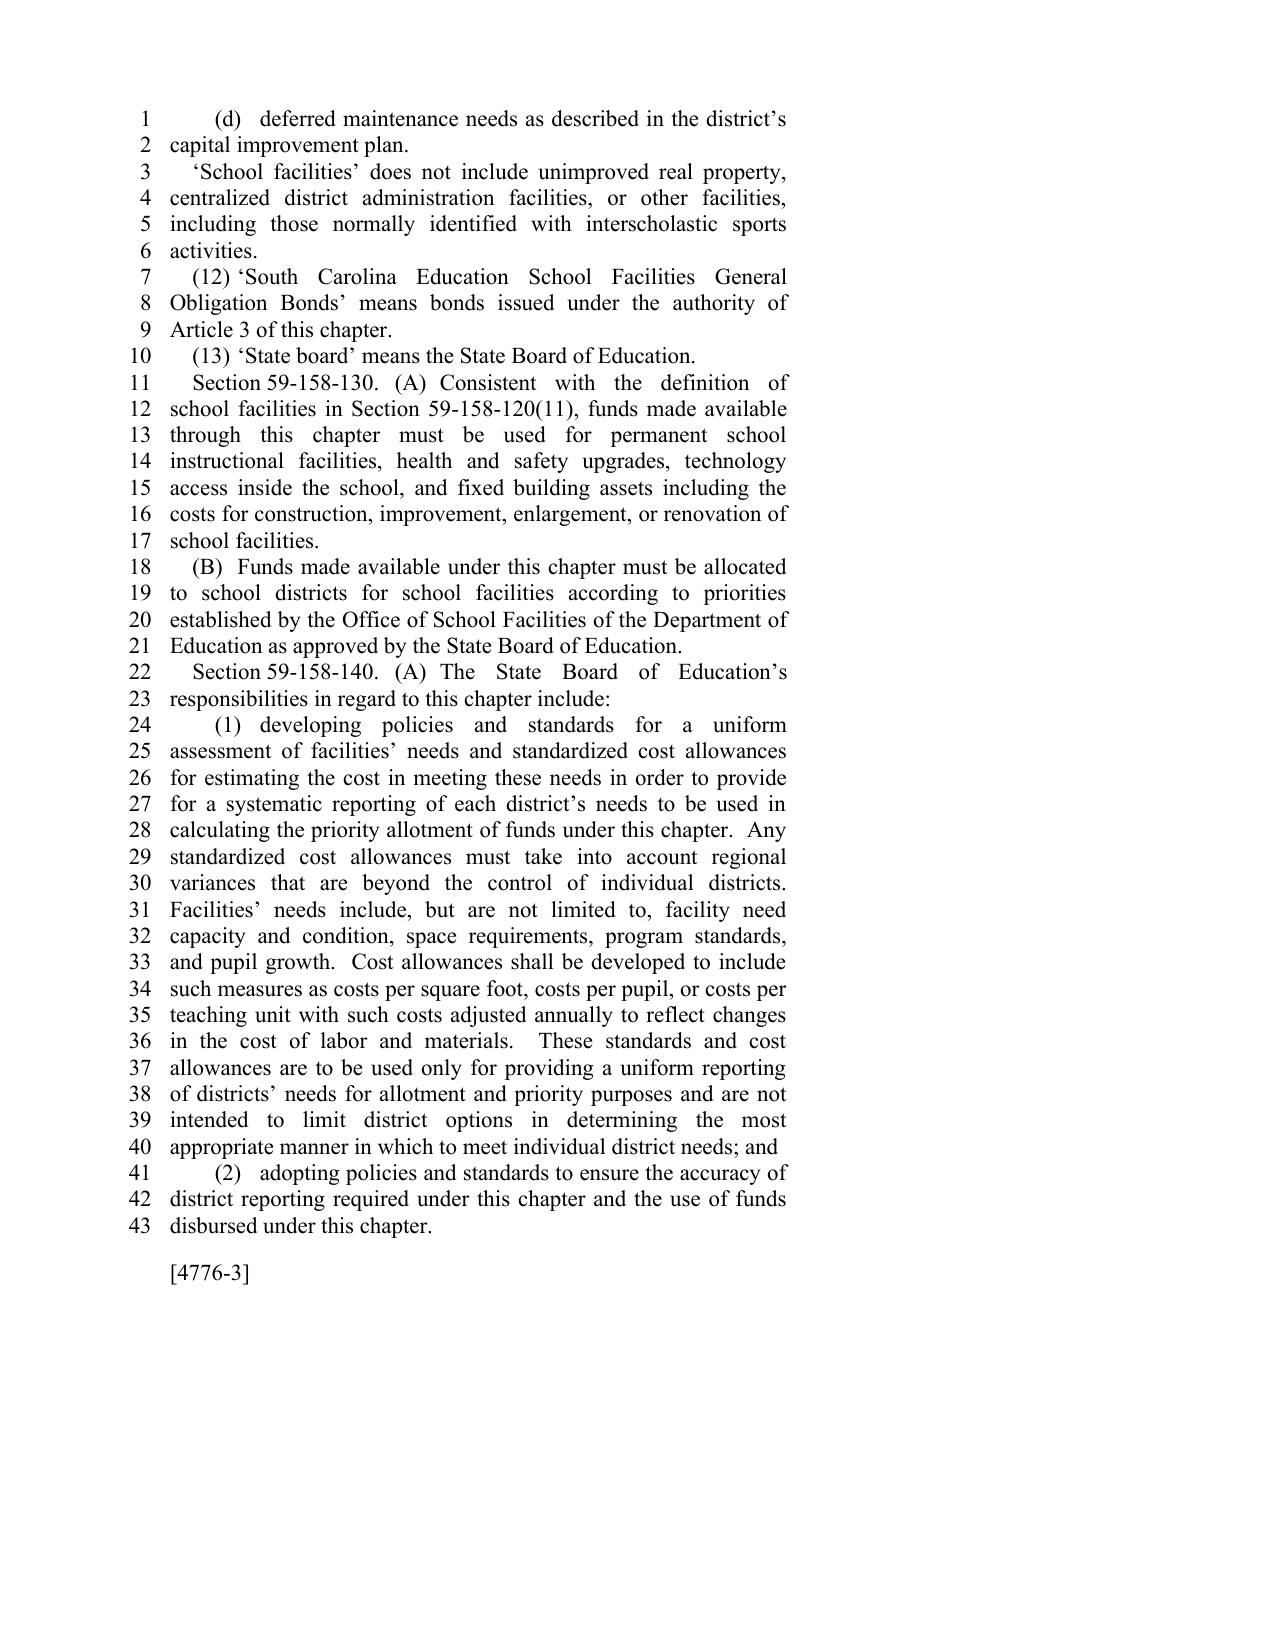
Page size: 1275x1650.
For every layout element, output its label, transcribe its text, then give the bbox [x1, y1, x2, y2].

text Section 59-158-130. (A) Consistent with the definition of school facilities in Section 59-158-120(11), funds made available through this chapter must be used for permanent school instructional facilities, health and safety upgrades, technology access inside the school, and fixed building assets including the costs for construction, improvement, enlargement, or renovation of school facilities. [169, 368, 787, 553]
text (12) ‘South Carolina Education School Facilities General Obligation Bonds’ means bonds issued under the authority of Article 3 of this chapter. [169, 263, 787, 342]
text (B) Funds made available under this chapter must be allocated to school districts for school facilities according to priorities established by the Office of School Facilities of the Department of Education as approved by the State Board of Education. [169, 553, 787, 658]
text Section 59-158-140. (A) The State Board of Education’s responsibilities in regard to this chapter include: [169, 658, 787, 711]
text ‘School facilities’ does not include unimproved real property, centralized district administration facilities, or other facilities, including those normally identified with interscholastic sports activities. [169, 158, 787, 263]
text (13) ‘State board’ means the State Board of Education. [169, 342, 787, 368]
text (2) adopting policies and standards to ensure the accuracy of district reporting required under this chapter and the use of funds disbursed under this chapter. [169, 1159, 787, 1238]
text (1) developing policies and standards for a uniform assessment of facilities’ needs and standardized cost allowances for estimating the cost in meeting these needs in order to provide for a systematic reporting of each district’s needs to be used in calculating the priority allotment of funds under this chapter. Any standardized cost allowances must take into account regional variances that are beyond the control of individual districts. Facilities’ needs include, but are not limited to, facility need capacity and condition, space requirements, program standards, and pupil growth. Cost allowances shall be developed to include such measures as costs per square foot, costs per pupil, or costs per teaching unit with such costs adjusted annually to reflect changes in the cost of labor and materials. These standards and cost allowances are to be used only for providing a uniform reporting of districts’ needs for allotment and priority purposes and are not intended to limit district options in determining the most appropriate manner in which to meet individual district needs; and [169, 711, 787, 1159]
text (d) deferred maintenance needs as described in the district’s capital improvement plan. [169, 105, 787, 158]
